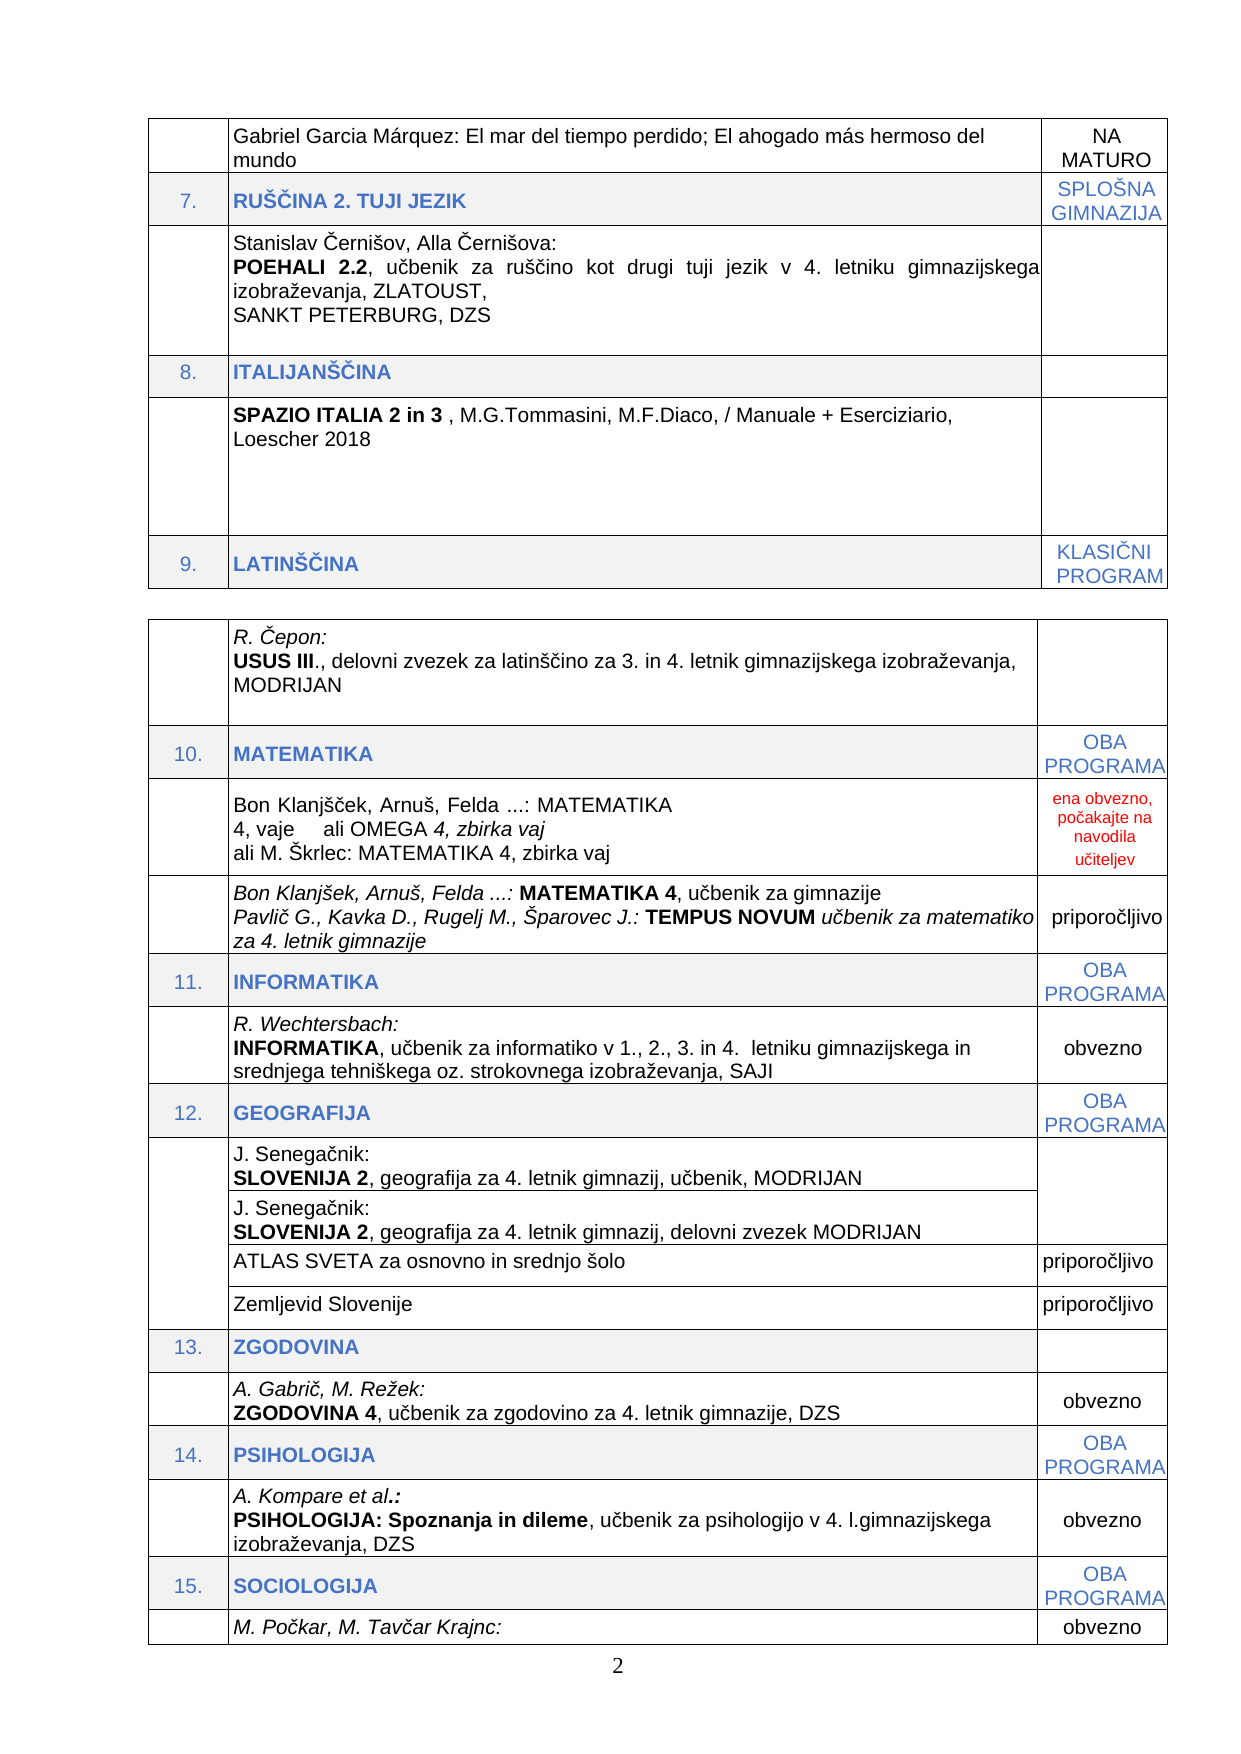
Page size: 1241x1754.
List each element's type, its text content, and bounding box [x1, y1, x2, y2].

table_cell ZGODOVINA [229, 1330, 1037, 1372]
table_cell [149, 1138, 228, 1329]
table_cell [149, 226, 228, 354]
table_cell Bon Klanjšek, Arnuš, Felda ...: MATEMATIKA 4, učbenik za gimnazije Pavlič G., Kavka D., Rugelj M., Šparovec J.: TEMPUS NOVUM učbenik za matematiko za 4. letnik gimnazije [229, 876, 1037, 952]
table_cell [1038, 1330, 1167, 1372]
table_header [1038, 620, 1167, 724]
table_cell 13. [149, 1330, 228, 1372]
table_cell priporočljivo [1038, 876, 1167, 952]
table_cell ATLAS SVETA za osnovno in srednjo šolo [229, 1245, 1037, 1286]
table_cell [149, 1610, 228, 1644]
table_cell J. Senegačnik: SLOVENIJA 2, geografija za 4. letnik gimnazij, učbenik, MODRIJAN [229, 1138, 1037, 1190]
table_cell 9. [149, 536, 228, 588]
table_cell [149, 876, 228, 952]
table_cell 14. [149, 1426, 228, 1478]
table_cell ena obvezno, počakajte na navodila učiteljev [1038, 779, 1167, 875]
table_cell 8. [149, 356, 228, 397]
table_cell RUŠČINA 2. TUJI JEZIK [229, 173, 1041, 225]
table_cell SPLOŠNA GIMNAZIJA [1042, 173, 1167, 225]
table_cell OBA PROGRAMA [1038, 1557, 1167, 1609]
table_cell 15. [149, 1557, 228, 1609]
table_cell Stanislav Černišov, Alla Černišova: POEHALI 2.2, učbenik za ruščino kot drugi tuji jezik v 4. letniku gimnazijskega izobraževanja, ZLATOUST, SANKT PETERBURG, DZS [229, 226, 1041, 354]
table_cell GEOGRAFIJA [229, 1084, 1037, 1137]
table_cell [1042, 398, 1167, 534]
table_cell [149, 779, 228, 875]
table_cell SPAZIO ITALIA 2 in 3 , M.G.Tommasini, M.F.Diaco, / Manuale + Eserciziario, Loescher 2018 [229, 398, 1041, 534]
table_cell KLASIČNI PROGRAM [1042, 536, 1167, 588]
table_cell [149, 1480, 228, 1556]
table_cell [149, 398, 228, 534]
table_cell A. Gabrič, M. Režek: ZGODOVINA 4, učbenik za zgodovino za 4. letnik gimnazije, DZS [229, 1373, 1037, 1425]
table_header [149, 620, 228, 724]
table_cell [149, 1007, 228, 1083]
table_cell 7. [149, 173, 228, 225]
table_cell INFORMATIKA [229, 954, 1037, 1006]
table_cell [1038, 1138, 1167, 1243]
table_cell PSIHOLOGIJA [229, 1426, 1037, 1478]
table_cell obvezno [1038, 1480, 1167, 1556]
table_cell [149, 1373, 228, 1425]
table_cell OBA PROGRAMA [1038, 1426, 1167, 1478]
table_cell R. Wechtersbach: INFORMATIKA, učbenik za informatiko v 1., 2., 3. in 4. letniku gimnazijskega in srednjega tehniškega oz. strokovnega izobraževanja, SAJI [229, 1007, 1037, 1083]
table_cell 11. [149, 954, 228, 1006]
table_cell [1042, 226, 1167, 354]
table_cell A. Kompare et al.: PSIHOLOGIJA: Spoznanja in dileme, učbenik za psihologijo v 4. l.gimnazijskega izobraževanja, DZS [229, 1480, 1037, 1556]
table_cell 10. [149, 726, 228, 778]
table_cell OBA PROGRAMA [1038, 954, 1167, 1006]
table_cell OBA PROGRAMA [1038, 1084, 1167, 1137]
table_cell Bon Klanjšček, Arnuš, Felda ...: MATEMATIKA 4, vaje ali OMEGA 4, zbirka vaj ali M. Škrlec: MATEMATIKA 4, zbirka vaj [229, 779, 1037, 875]
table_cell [229, 1610, 1037, 1644]
table_cell obvezno [1038, 1610, 1167, 1644]
table_cell PRIPRAVE NA MATURO [1042, 119, 1167, 172]
table_cell MATEMATIKA [229, 726, 1037, 778]
table_cell priporočljivo [1038, 1245, 1167, 1286]
table_cell J. Senegačnik: SLOVENIJA 2, geografija za 4. letnik gimnazij, delovni zvezek MODRIJAN [229, 1191, 1037, 1243]
table_cell OBA PROGRAMA [1038, 726, 1167, 778]
table_cell 12. [149, 1084, 228, 1137]
table_cell SOCIOLOGIJA [229, 1557, 1037, 1609]
table_cell obvezno [1038, 1373, 1167, 1425]
table_cell priporočljivo [1038, 1287, 1167, 1329]
table_cell obvezno [1038, 1007, 1167, 1083]
table_cell Zemljevid Slovenije [229, 1287, 1037, 1329]
table_cell ITALIJANŠČINA [229, 356, 1041, 397]
table_cell LATINŠČINA [229, 536, 1041, 588]
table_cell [229, 119, 1041, 172]
table_cell [1042, 356, 1167, 397]
table_header R. Čepon: USUS III., delovni zvezek za latinščino za 3. in 4. letnik gimnazijskega izobraževanja, MODRIJAN [229, 620, 1037, 724]
